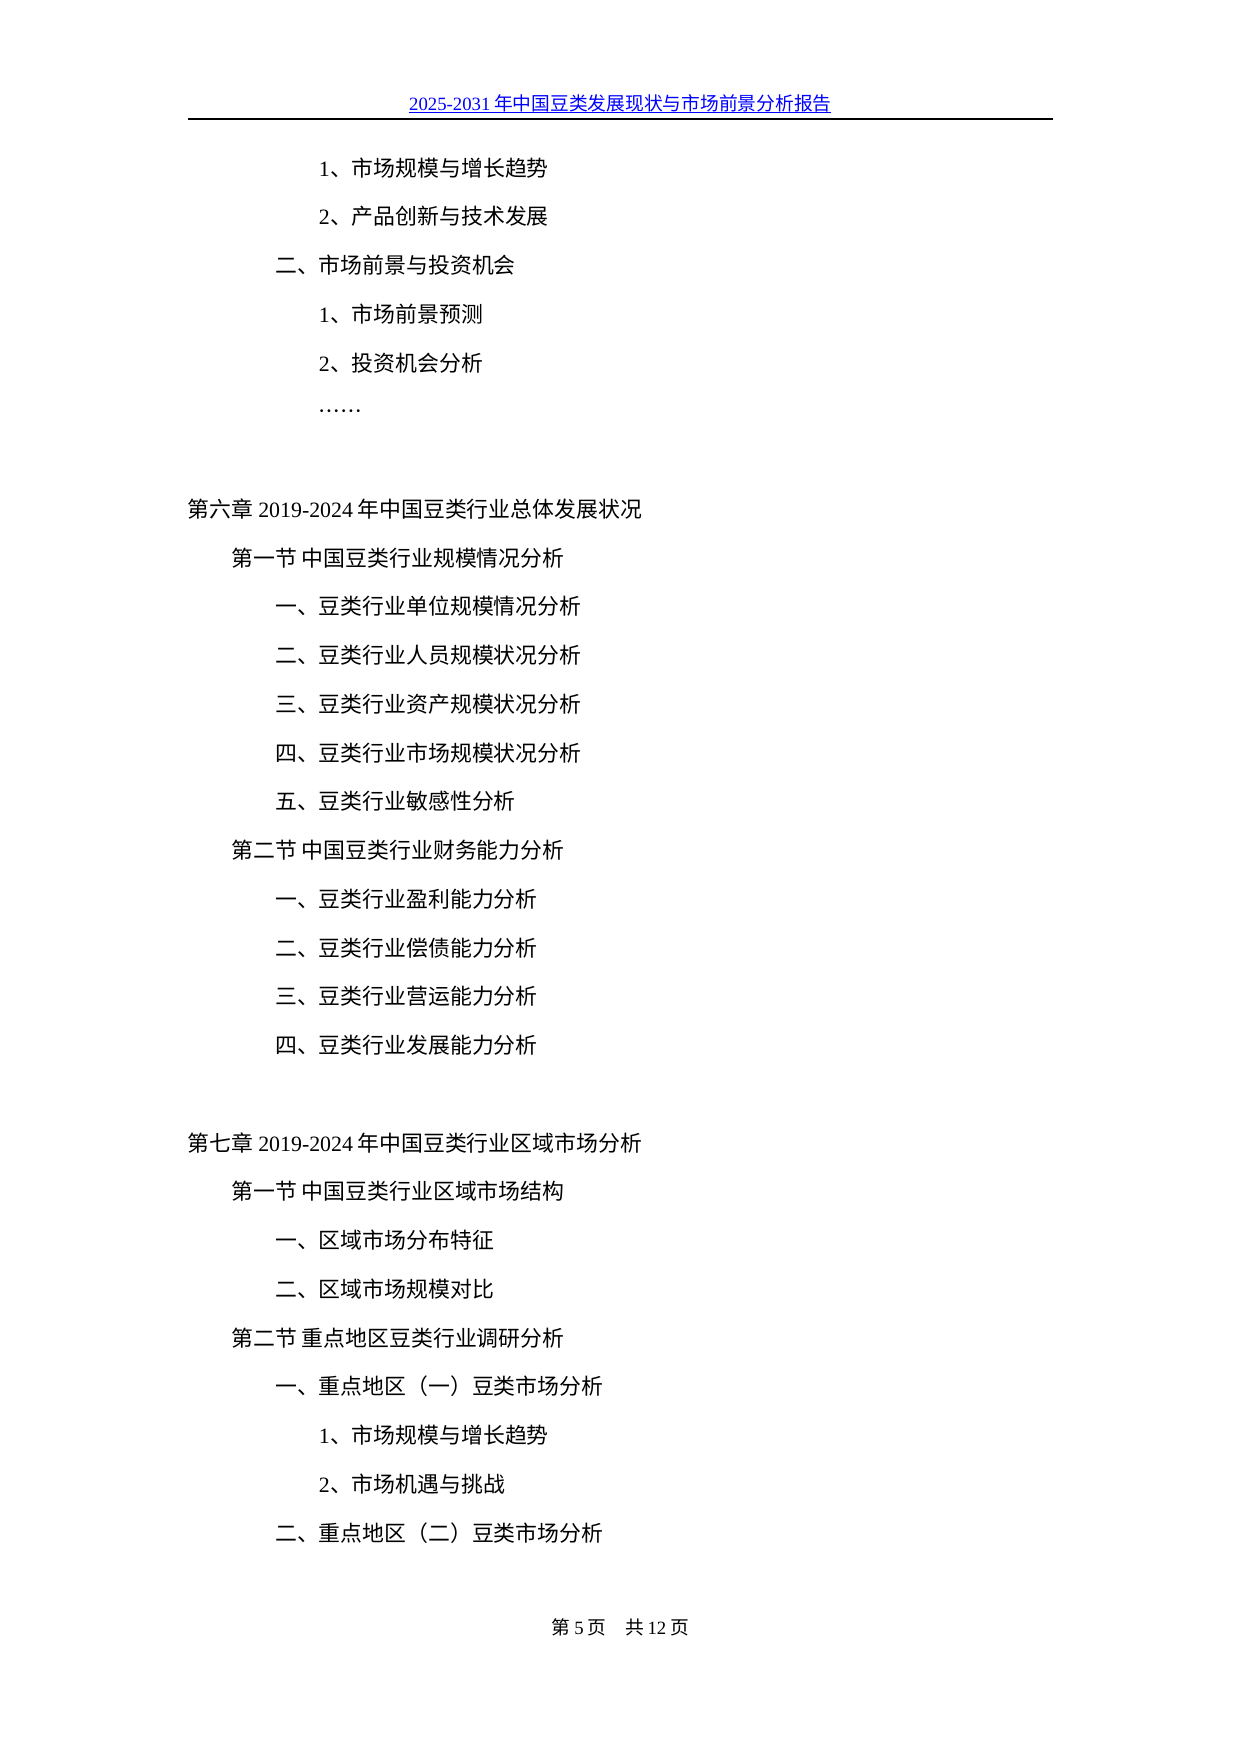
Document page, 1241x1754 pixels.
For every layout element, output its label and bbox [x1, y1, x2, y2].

text [187, 150, 1053, 1548]
